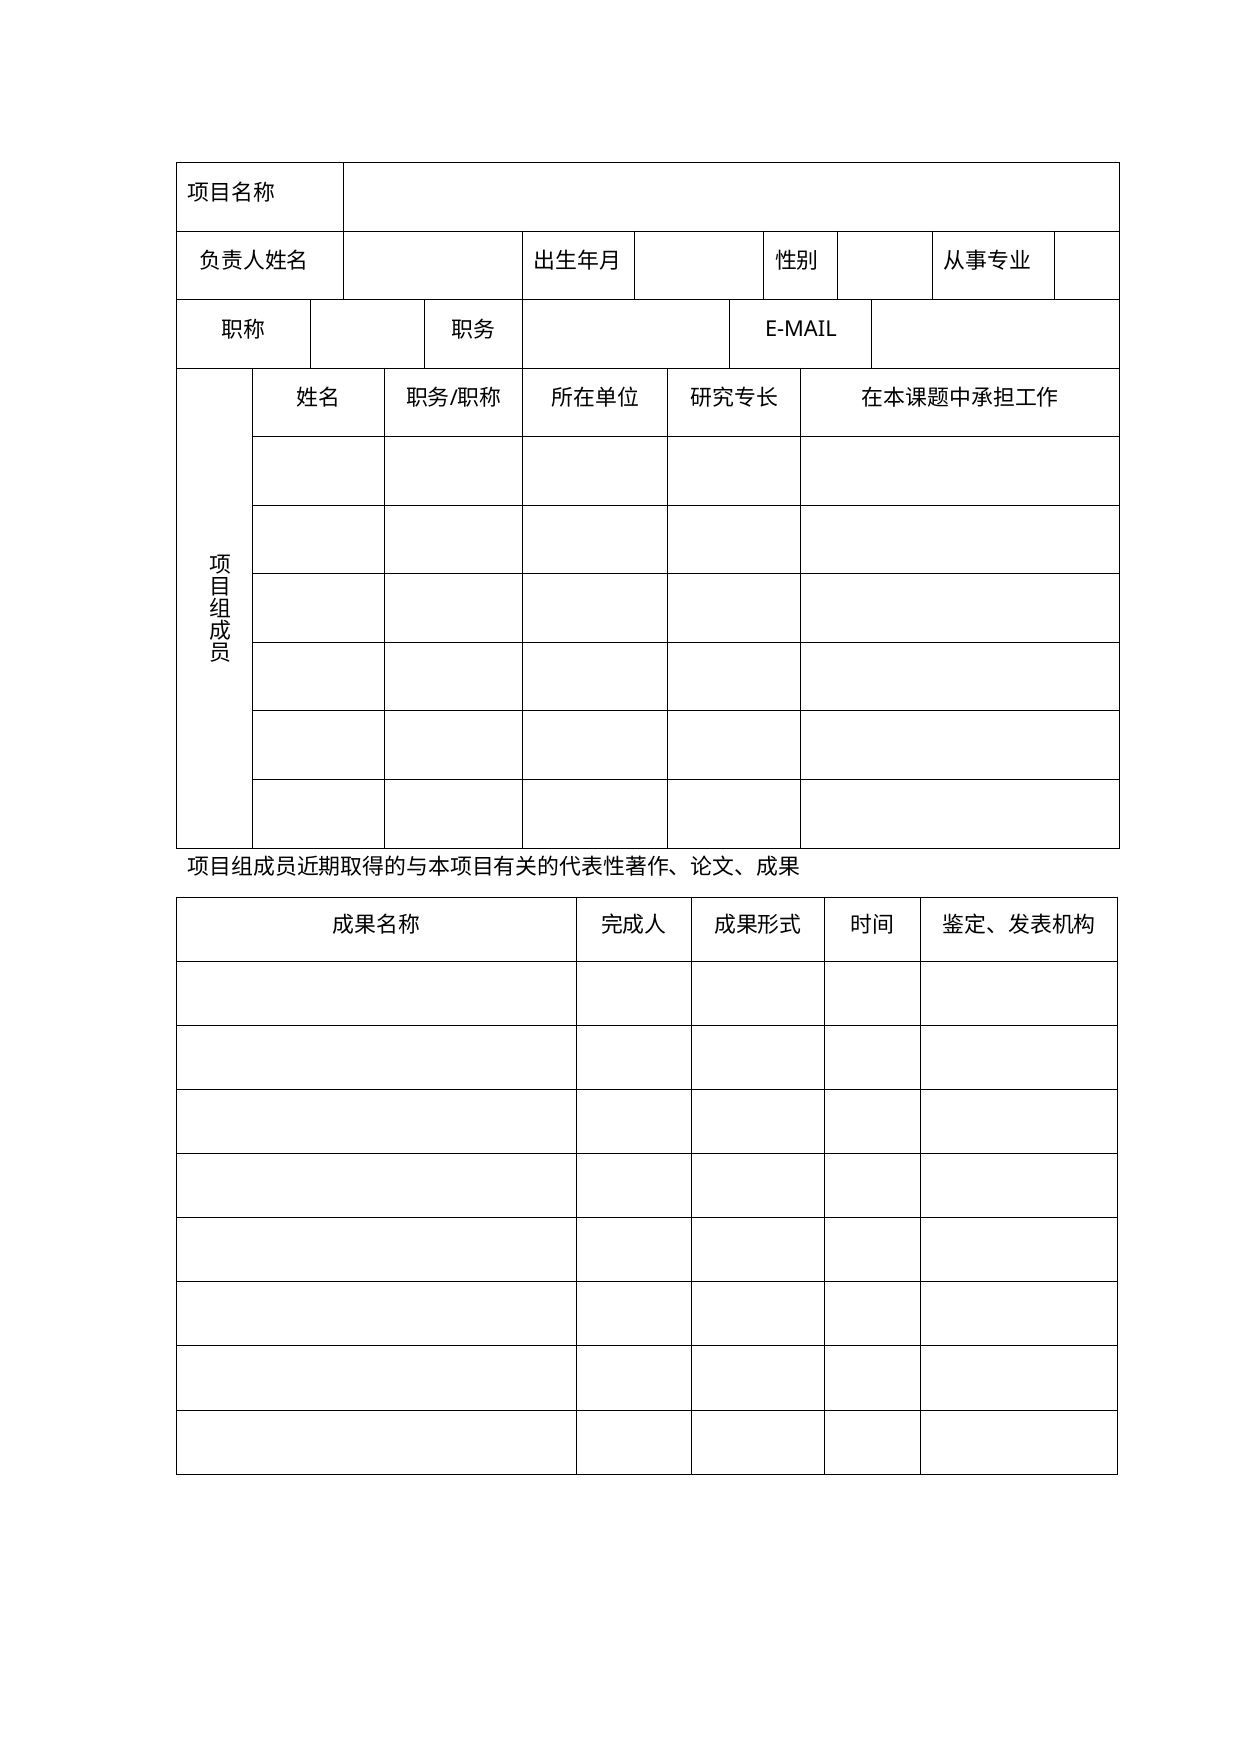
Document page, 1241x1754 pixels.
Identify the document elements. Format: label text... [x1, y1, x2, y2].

table_cell [177, 1090, 576, 1153]
table_cell [577, 1411, 691, 1473]
table_cell 在本课题中承担工作 [801, 369, 1119, 436]
table_cell [825, 1090, 920, 1153]
table_header 成果名称 [177, 898, 576, 961]
table_cell [523, 300, 729, 368]
table_cell [921, 1218, 1117, 1281]
table_cell [577, 1090, 691, 1153]
table_cell [523, 780, 667, 847]
table_cell [1055, 232, 1119, 299]
table_cell [253, 643, 384, 710]
table_cell [921, 1154, 1117, 1217]
table_cell [253, 574, 384, 642]
table_cell [177, 1218, 576, 1281]
table_header [344, 163, 1119, 231]
table_cell [801, 780, 1119, 847]
table_header 成果形式 [692, 898, 824, 961]
table_cell [253, 711, 384, 779]
table_cell [177, 1026, 576, 1089]
table_cell [385, 506, 522, 573]
table_cell [921, 1090, 1117, 1153]
table_cell E-MAIL [730, 300, 871, 368]
table_cell [668, 506, 800, 573]
table_cell [523, 643, 667, 710]
table_cell [385, 780, 522, 847]
table_cell 从事专业 [933, 232, 1054, 299]
table_cell [577, 962, 691, 1025]
table_cell [177, 1346, 576, 1409]
table_header 项目名称 [177, 163, 343, 231]
table_cell [523, 506, 667, 573]
table_cell [523, 437, 667, 505]
table_cell [801, 643, 1119, 710]
table_cell [692, 1090, 824, 1153]
table_cell [825, 1346, 920, 1409]
table_cell [801, 574, 1119, 642]
table_cell [838, 232, 932, 299]
table_cell [692, 1411, 824, 1473]
table_cell 负责人姓名 [177, 232, 343, 299]
table_cell [577, 1026, 691, 1089]
table_cell [921, 1282, 1117, 1345]
table_cell 职称 [177, 300, 310, 368]
table_cell [825, 962, 920, 1025]
table_cell [177, 1411, 576, 1473]
table_cell [385, 574, 522, 642]
table_cell [385, 437, 522, 505]
table_cell [344, 232, 522, 299]
table_cell [253, 506, 384, 573]
table_cell [385, 643, 522, 710]
table_cell [825, 1154, 920, 1217]
table_cell [311, 300, 424, 368]
table_cell [801, 711, 1119, 779]
table_cell [668, 643, 800, 710]
table_cell [921, 962, 1117, 1025]
table_cell [921, 1026, 1117, 1089]
table_cell 出生年月 [523, 232, 634, 299]
table_cell 研究专长 [668, 369, 800, 436]
table_cell [668, 437, 800, 505]
table_cell [825, 1282, 920, 1345]
table_cell [825, 1411, 920, 1473]
table_cell [692, 1346, 824, 1409]
table_cell [523, 574, 667, 642]
table_cell [921, 1346, 1117, 1409]
table_cell [668, 780, 800, 847]
table_cell [177, 1282, 576, 1345]
table_cell [177, 1154, 576, 1217]
table_cell [385, 711, 522, 779]
table_cell [577, 1282, 691, 1345]
table_cell 项目组成员 [177, 369, 252, 847]
table_cell [635, 232, 763, 299]
table_cell [577, 1218, 691, 1281]
table_cell [668, 711, 800, 779]
table_cell [825, 1218, 920, 1281]
table_cell [692, 1282, 824, 1345]
table_cell [825, 1026, 920, 1089]
table_cell [921, 1411, 1117, 1473]
table_cell [801, 437, 1119, 505]
table_cell [692, 1026, 824, 1089]
table_cell [253, 780, 384, 847]
table_cell 职务/职称 [385, 369, 522, 436]
table_cell [177, 962, 576, 1025]
table_cell [523, 711, 667, 779]
table_cell [692, 1154, 824, 1217]
table_cell [801, 506, 1119, 573]
table_header 时间 [825, 898, 920, 961]
table_cell 姓名 [253, 369, 384, 436]
table_header 完成人 [577, 898, 691, 961]
table_cell [692, 1218, 824, 1281]
table_cell [692, 962, 824, 1025]
table_cell [872, 300, 1119, 368]
table_cell [577, 1154, 691, 1217]
table_cell 所在单位 [523, 369, 667, 436]
table_cell [668, 574, 800, 642]
table_cell 职务 [425, 300, 522, 368]
table_header 鉴定、发表机构 [921, 898, 1117, 961]
table_cell [577, 1346, 691, 1409]
table_cell 性别 [764, 232, 837, 299]
table_cell [253, 437, 384, 505]
text 项目组成员近期取得的与本项目有关的代表性著作、论文、成果 [187, 849, 1053, 881]
